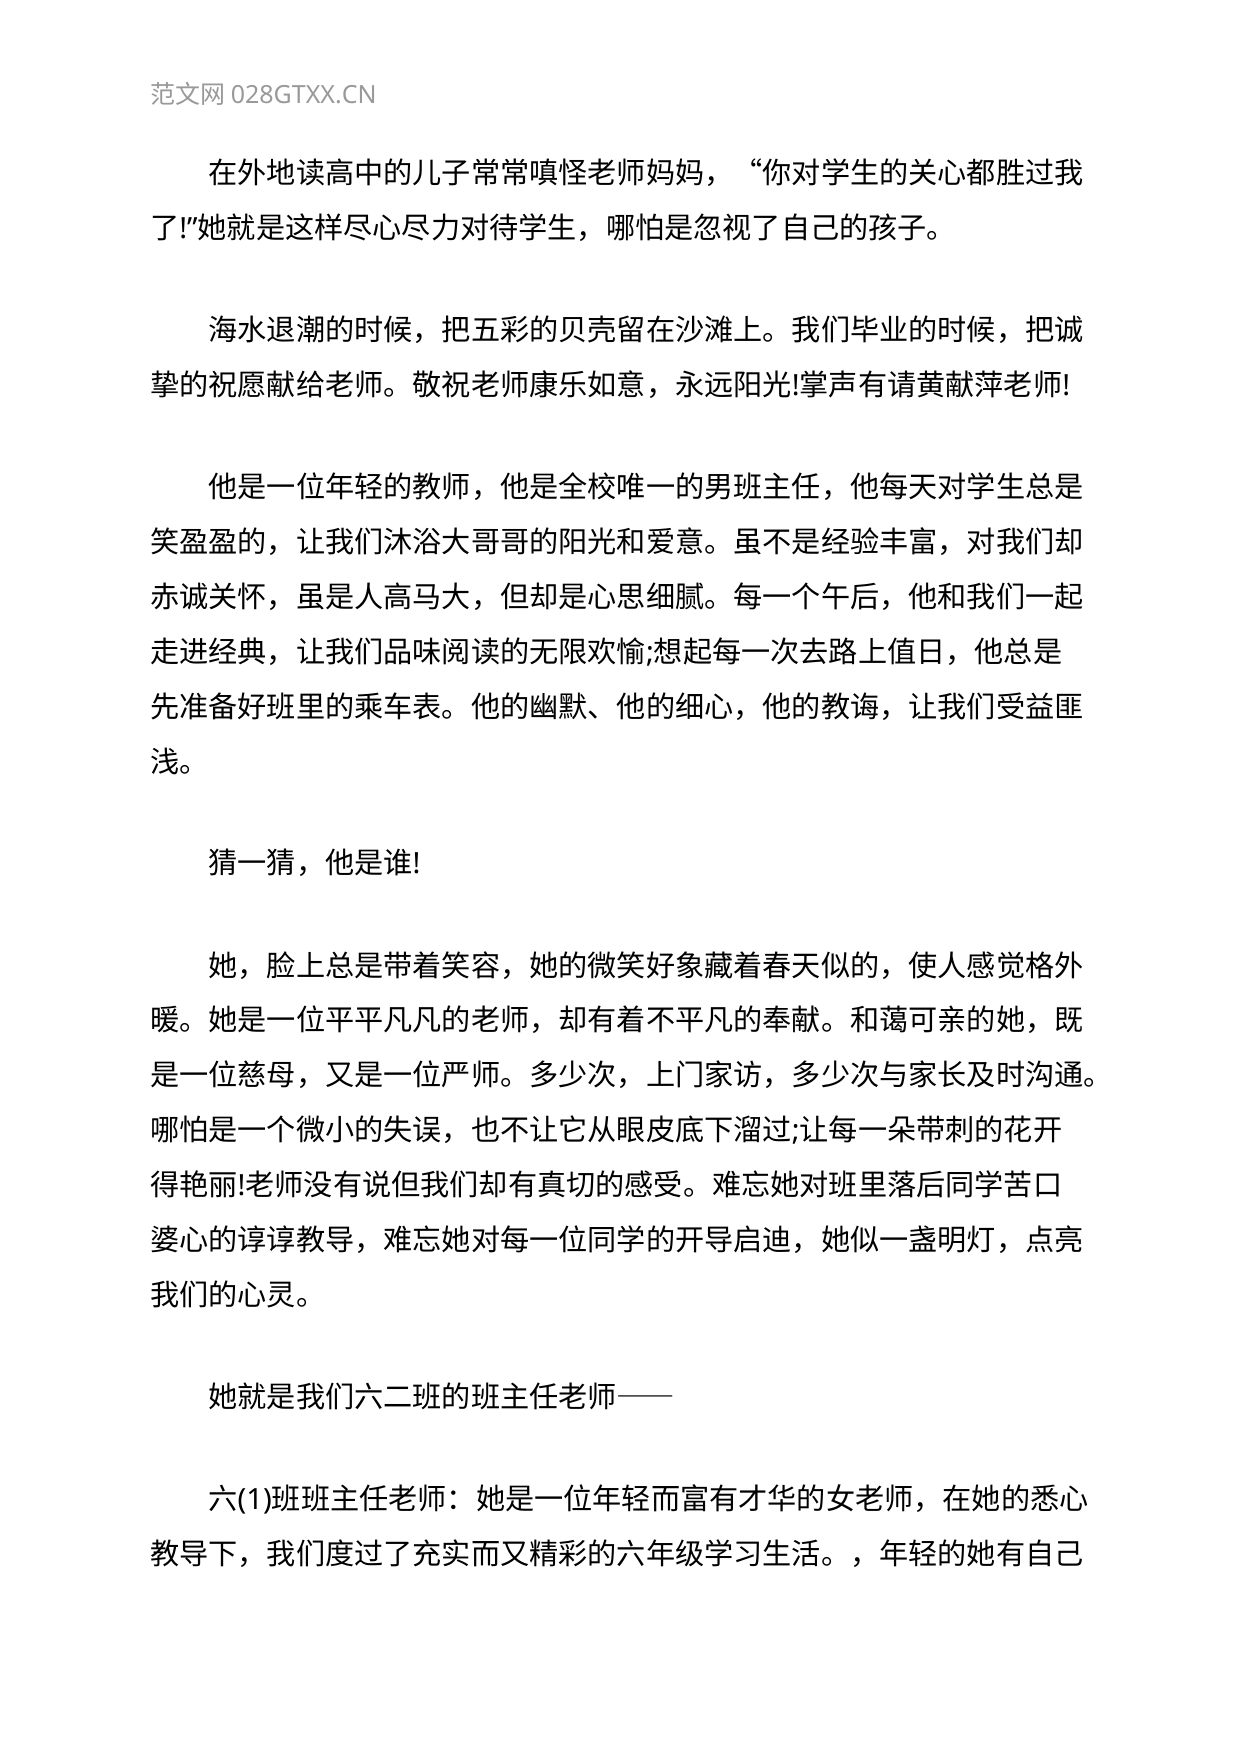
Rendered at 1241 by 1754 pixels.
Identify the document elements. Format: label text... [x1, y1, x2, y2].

text 她就是我们六二班的班主任老师—— [150, 1373, 1090, 1416]
text 她，脸上总是带着笑容，她的微笑好象藏着春天似的，使人感觉格外暖。她是一位平平凡凡的老师，却有着不平凡的奉献。和蔼可亲的她，既是一位慈母，又是一位严师。多少次，上门家访，多少次与家长及时沟通。哪怕是一个微小的失误，也不让它从眼皮底下溜过;让每一朵带刺的花开得艳丽!老师没有说但我们却有真切的感受。难忘她对班里落后同学苦口婆心的谆谆教导，难忘她对每一位同学的开导启迪，她似一盏明灯，点亮我们的心灵。 [150, 942, 1090, 1314]
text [150, 1475, 1090, 1572]
text 他是一位年轻的教师，他是全校唯一的男班主任，他每天对学生总是笑盈盈的，让我们沐浴大哥哥的阳光和爱意。虽不是经验丰富，对我们却赤诚关怀，虽是人高马大，但却是心思细腻。每一个午后，他和我们一起走进经典，让我们品味阅读的无限欢愉;想起每一次去路上值日，他总是先准备好班里的乘车表。他的幽默、他的细心，他的教诲，让我们受益匪浅。 [150, 464, 1090, 781]
text 海水退潮的时候，把五彩的贝壳留在沙滩上。我们毕业的时候，把诚挚的祝愿献给老师。敬祝老师康乐如意，永远阳光!掌声有请黄献萍老师! [150, 307, 1090, 404]
text 猜一猜，他是谁! [150, 840, 1090, 882]
text 在外地读高中的儿子常常嗔怪老师妈妈，“你对学生的关心都胜过我了!”她就是这样尽心尽力对待学生，哪怕是忽视了自己的孩子。 [150, 150, 1090, 247]
